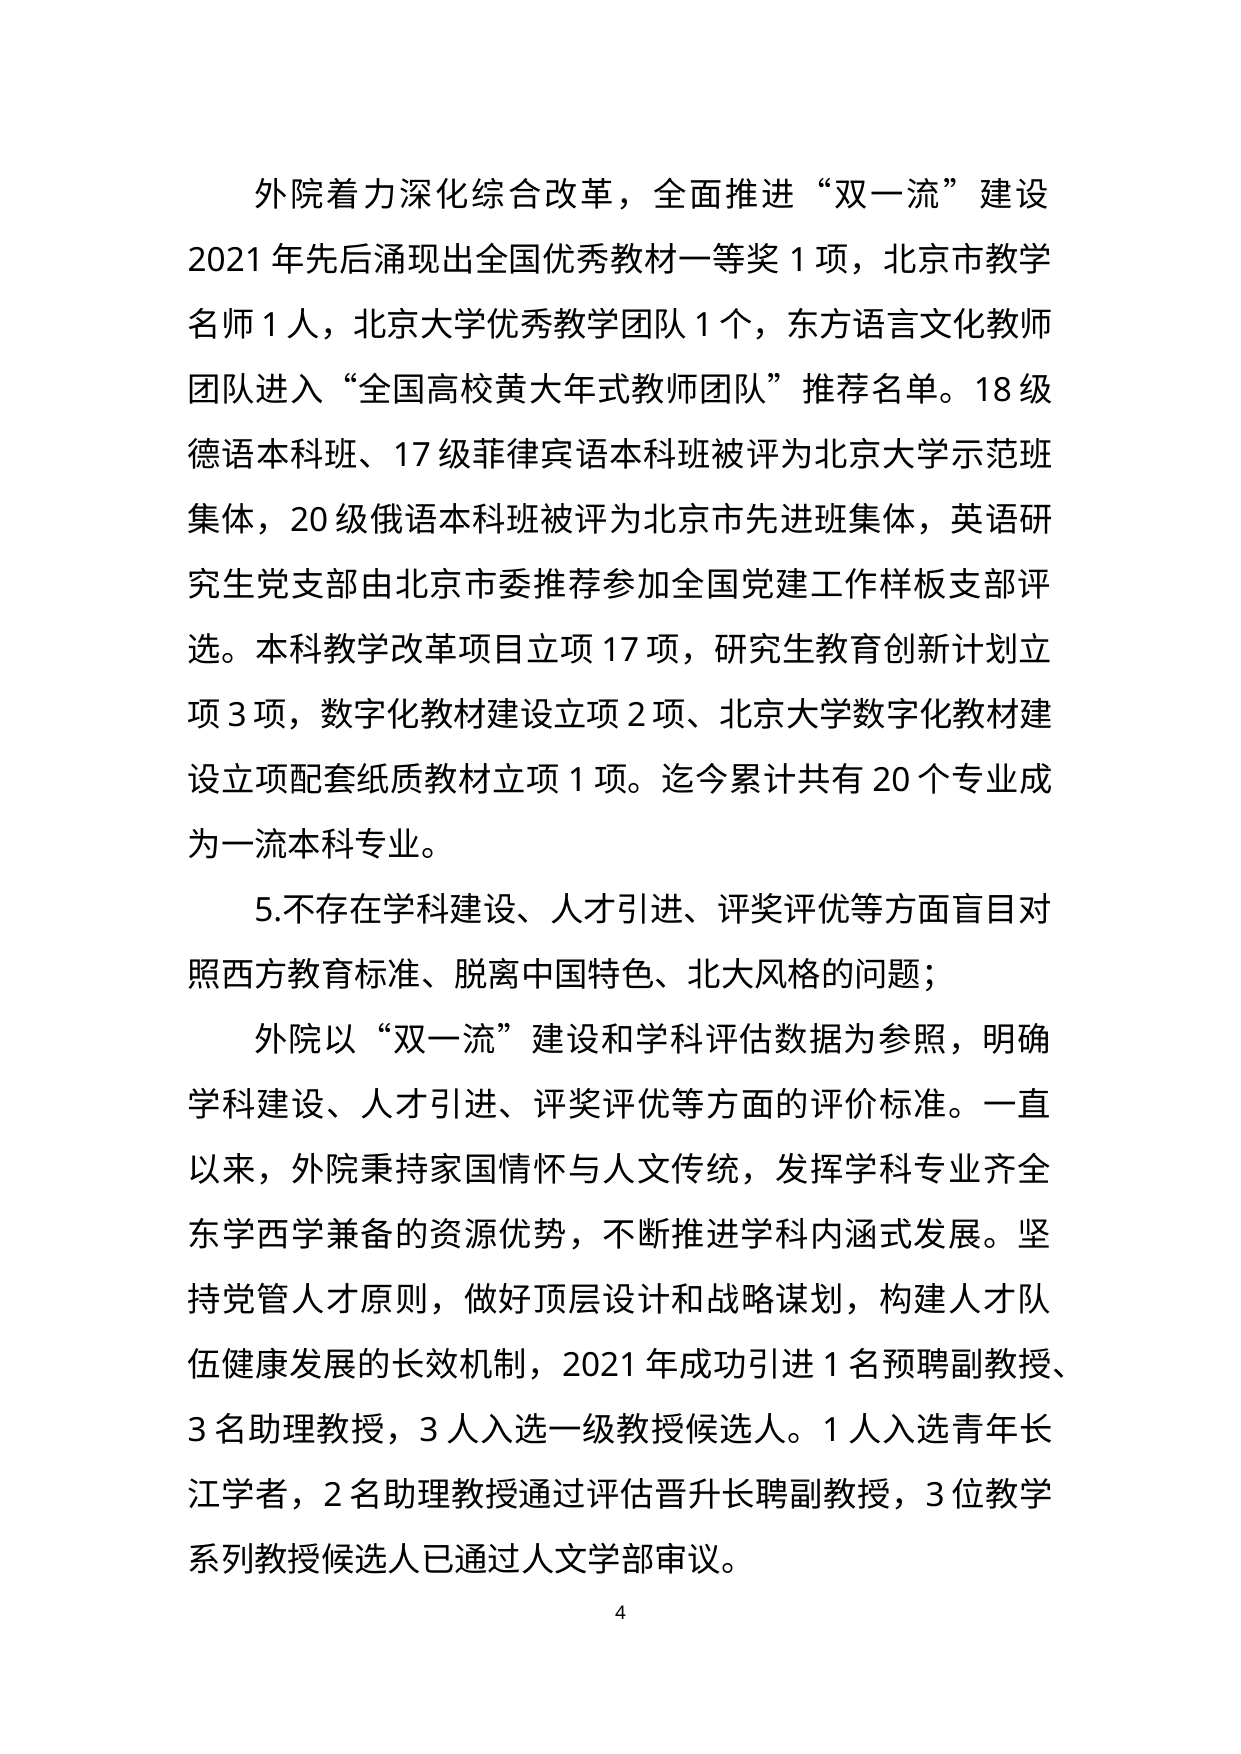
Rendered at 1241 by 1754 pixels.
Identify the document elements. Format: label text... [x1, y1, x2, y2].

text 5.不存在学科建设、人才引进、评奖评优等方面盲目对照西方教育标准、脱离中国特色、北大风格的问题； [187, 875, 1053, 1005]
text 外院着力深化综合改革，全面推进“双一流”建设。2021年先后涌现出全国优秀教材一等奖1项，北京市教学名师1人，北京大学优秀教学团队1个，东方语言文化教师团队进入“全国高校黄大年式教师团队”推荐名单。18级德语本科班、17级菲律宾语本科班被评为北京大学示范班集体，20级俄语本科班被评为北京市先进班集体，英语研究生党支部由北京市委推荐参加全国党建工作样板支部评选。本科教学改革项目立项17项，研究生教育创新计划立项3项，数字化教材建设立项2项、北京大学数字化教材建设立项配套纸质教材立项1项。迄今累计共有20个专业成为一流本科专业。 [187, 160, 1053, 875]
text 外院以“双一流”建设和学科评估数据为参照，明确学科建设、人才引进、评奖评优等方面的评价标准。一直以来，外院秉持家国情怀与人文传统，发挥学科专业齐全、东学西学兼备的资源优势，不断推进学科内涵式发展。坚持党管人才原则，做好顶层设计和战略谋划，构建人才队伍健康发展的长效机制，2021年成功引进1名预聘副教授、3名助理教授，3人入选一级教授候选人。1人入选青年长江学者，2名助理教授通过评估晋升长聘副教授，3位教学系列教授候选人已通过人文学部审议。 [187, 1005, 1053, 1590]
